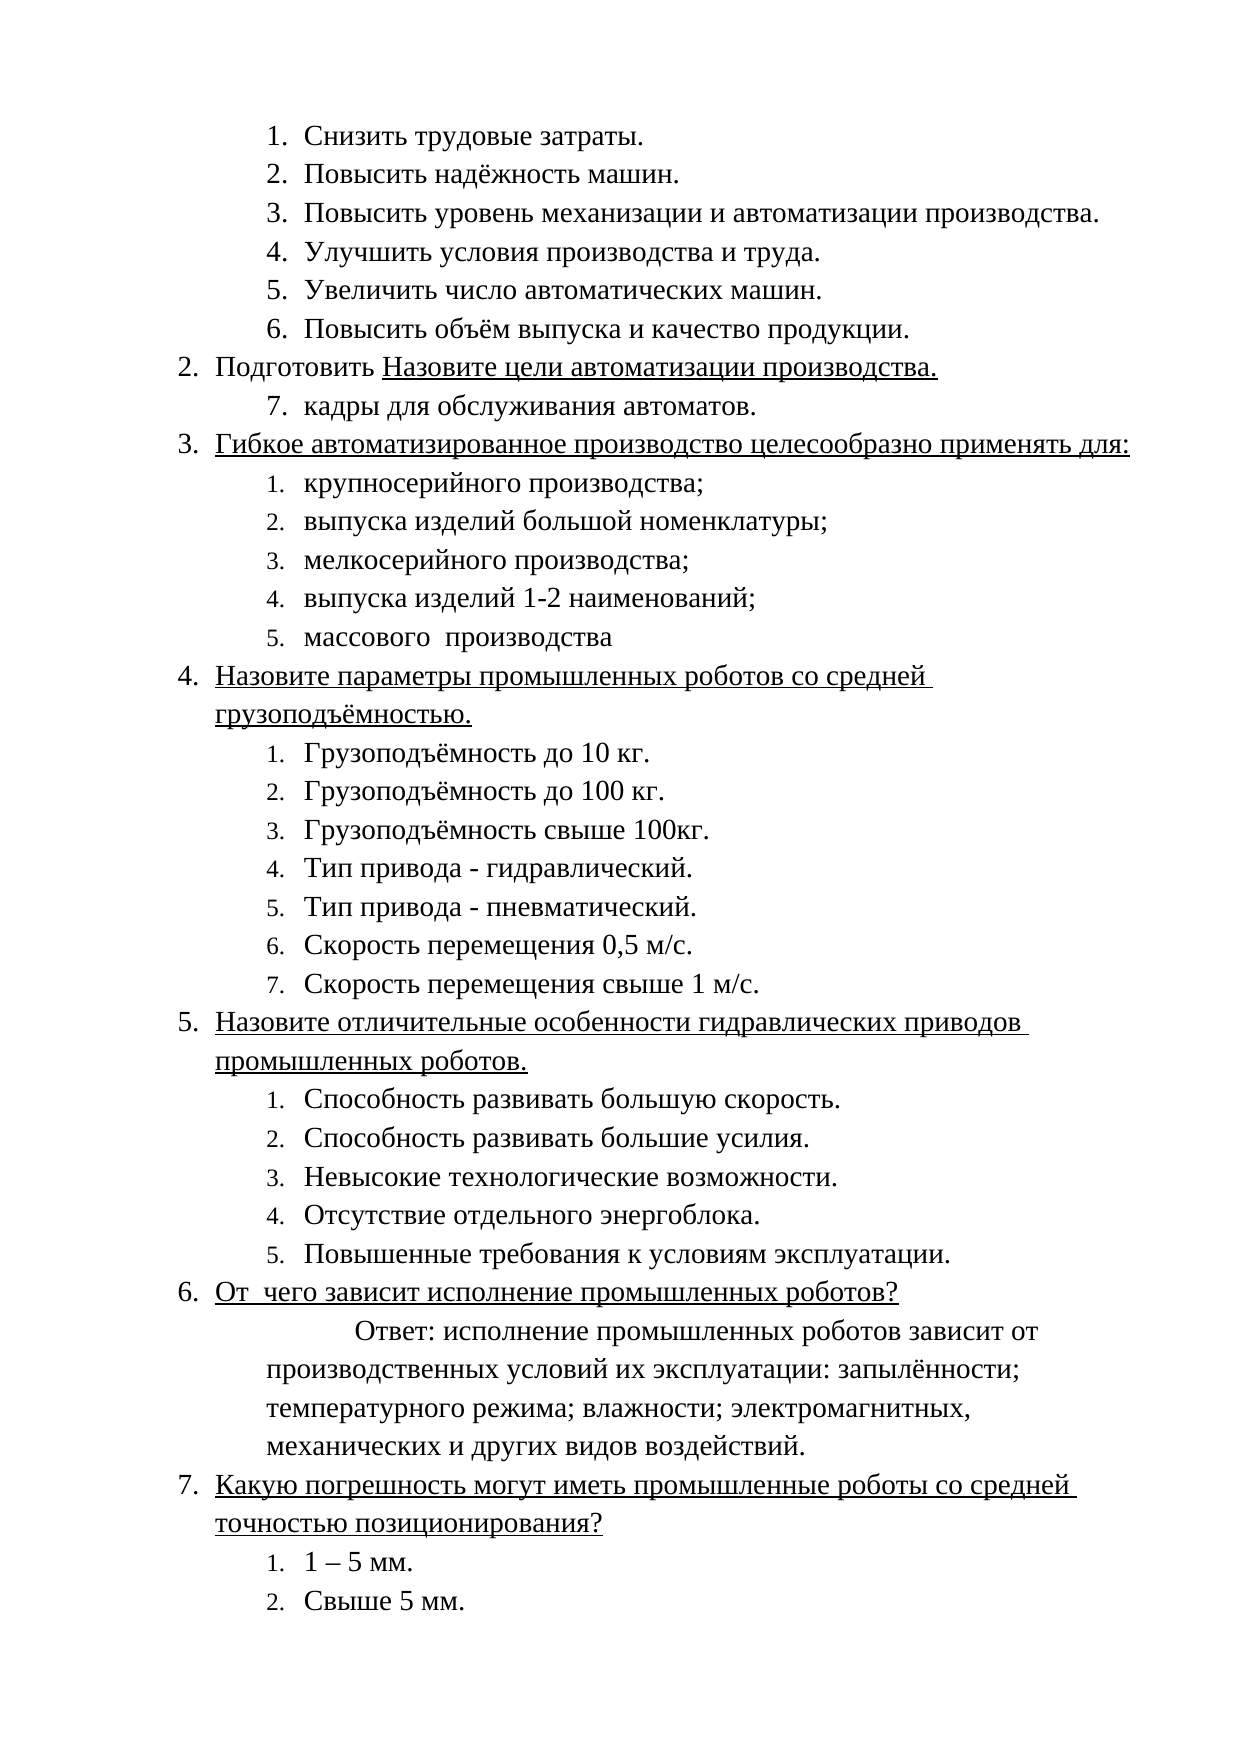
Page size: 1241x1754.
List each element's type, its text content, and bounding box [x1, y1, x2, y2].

list Скорость перемещения свыше 1 м/с. Ответ: 2, 4, 6. [266, 966, 1152, 999]
list Тип привода - пневматический. [266, 889, 1152, 922]
list мелкосерийного производства; [266, 542, 1152, 576]
list выпуска изделий 1-2 наименований; [266, 581, 1152, 614]
list Повысить объём выпуска и качество продукции. [266, 311, 1152, 344]
list Грузоподъёмность до 100 кг. [266, 773, 1152, 807]
list От чего зависит исполнение промышленных роботов? [177, 1274, 1152, 1308]
list Тип привода - гидравлический. [266, 850, 1152, 884]
list Отсутствие отдельного энергоблока. [266, 1197, 1152, 1231]
list Грузоподъёмность до 10 кг. [266, 735, 1152, 768]
list выпуска изделий большой номенклатуры; [266, 503, 1152, 537]
list Грузоподъёмность свыше 100кг. [266, 812, 1152, 845]
list Снизить трудовые затраты. [266, 118, 1152, 152]
list Невысокие технологические возможности. [266, 1159, 1152, 1192]
list Скорость перемещения 0,5 м/с. [266, 927, 1152, 961]
list Повысить уровень механизации и автоматизации производства. [266, 195, 1152, 229]
list Увеличить число автоматических машин. [266, 272, 1152, 306]
list Способность развивать большую скорость. [266, 1082, 1152, 1115]
list Способность развивать большие усилия. [266, 1120, 1152, 1154]
list массового производства: 2, 3. [266, 619, 1152, 653]
list кадры для обслуживания автоматов. Ответ: 1, 4, 6. [266, 388, 1152, 421]
list 1 – 5 мм. [266, 1544, 1152, 1578]
list Подготовить Назовите цели автоматизации производства. [177, 349, 1152, 383]
list Свыше 5 мм. [266, 1583, 1152, 1616]
list Улучшить условия производства и труда. [266, 234, 1152, 267]
list Назовите параметры промышленных роботов со средней грузоподъёмностью. [177, 658, 1152, 730]
list Повысить надёжность машин. [266, 157, 1152, 190]
list Повышенные требования к условиям эксплуатации. Ответ: 2, 5. [266, 1236, 1152, 1269]
list Гибкое автоматизированное производство целесообразно применять для: [177, 426, 1152, 460]
list Назовите отличительные особенности гидравлических приводов промышленных роботов. [177, 1004, 1152, 1077]
list Какую погрешность могут иметь промышленные роботы со средней точностью позиционирования? [177, 1467, 1152, 1539]
list крупносерийного производства; [266, 465, 1152, 498]
text Ответ: исполнение промышленных роботов зависит от производственных условий их эксплуатации: запылённости; температурного режима; влажности; электромагнитных, механических и других видов воздействий. [266, 1313, 1152, 1462]
